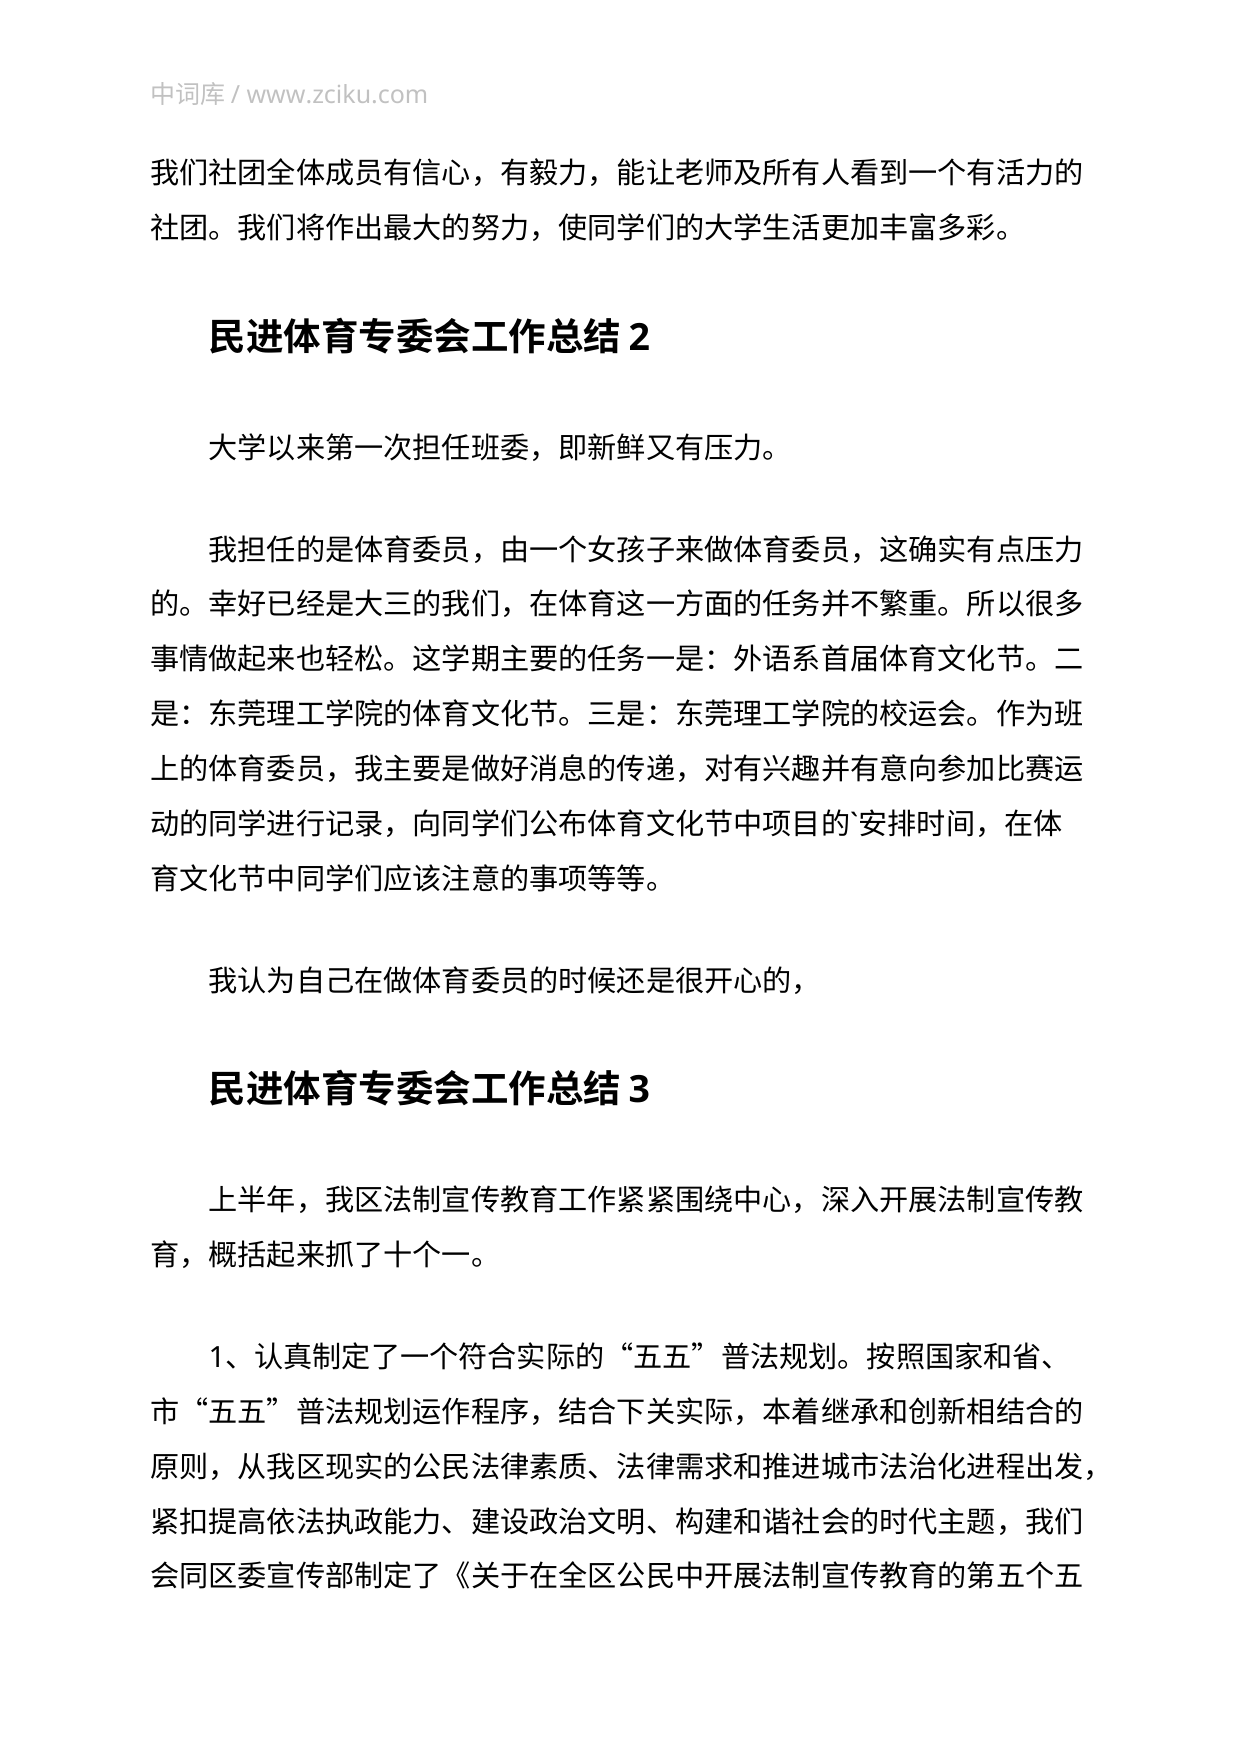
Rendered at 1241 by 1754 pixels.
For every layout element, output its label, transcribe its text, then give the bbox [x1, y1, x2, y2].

text 我认为自己在做体育委员的时候还是很开心的， [150, 957, 1090, 999]
text 我担任的是体育委员，由一个女孩子来做体育委员，这确实有点压力的。幸好已经是大三的我们，在体育这一方面的任务并不繁重。所以很多事情做起来也轻松。这学期主要的任务一是：外语系首届体育文化节。二是：东莞理工学院的体育文化节。三是：东莞理工学院的校运会。作为班上的体育委员，我主要是做好消息的传递，对有兴趣并有意向参加比赛运动的同学进行记录，向同学们公布体育文化节中项目的`安排时间，在体育文化节中同学们应该注意的事项等等。 [150, 526, 1090, 898]
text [150, 150, 1090, 247]
text 民进体育专委会工作总结3 [150, 1059, 1090, 1113]
text 上半年，我区法制宣传教育工作紧紧围绕中心，深入开展法制宣传教育，概括起来抓了十个一。 [150, 1177, 1090, 1274]
text 大学以来第一次担任班委，即新鲜又有压力。 [150, 424, 1090, 467]
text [150, 1333, 1090, 1595]
text 民进体育专委会工作总结2 [150, 307, 1090, 361]
